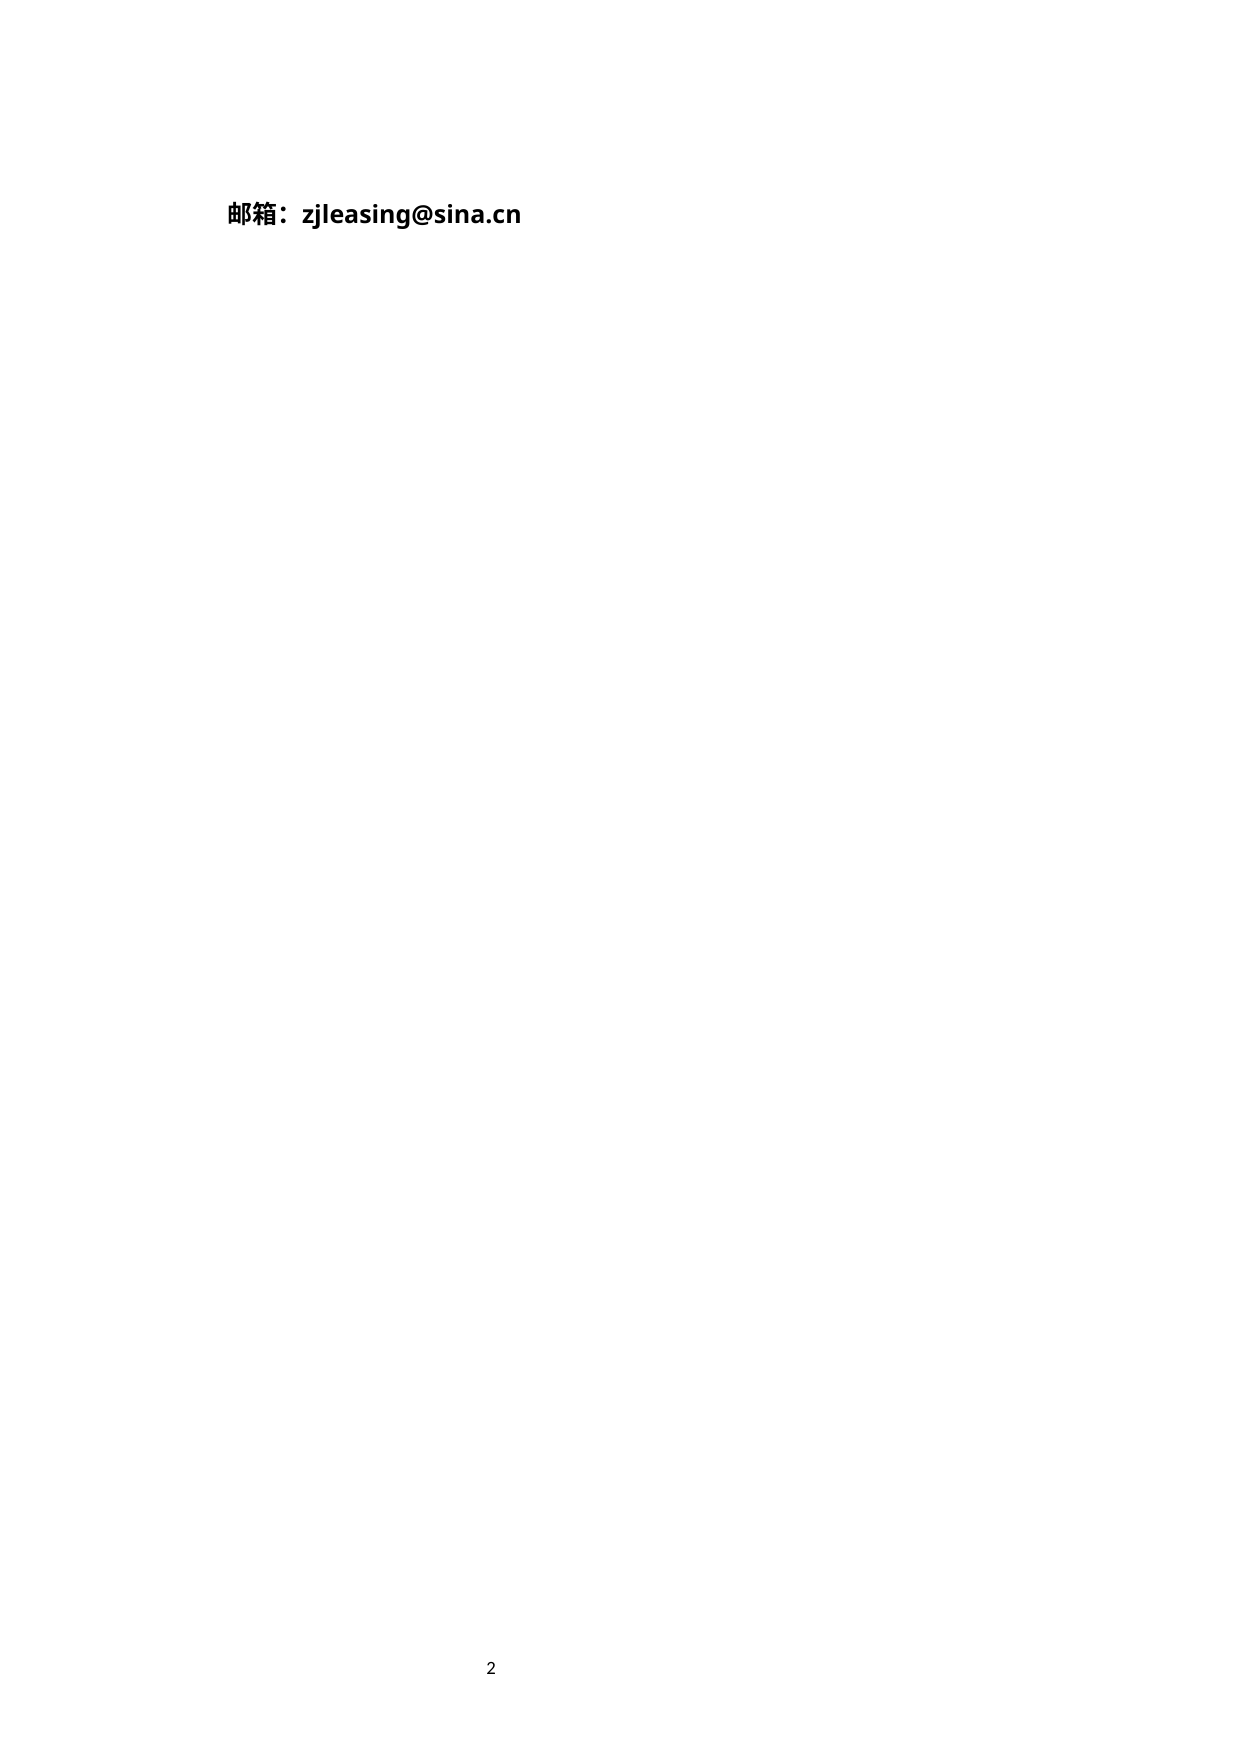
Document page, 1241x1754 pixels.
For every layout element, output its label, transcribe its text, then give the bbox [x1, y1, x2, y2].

text 邮箱：zjleasing@sina.cn [177, 194, 1095, 231]
